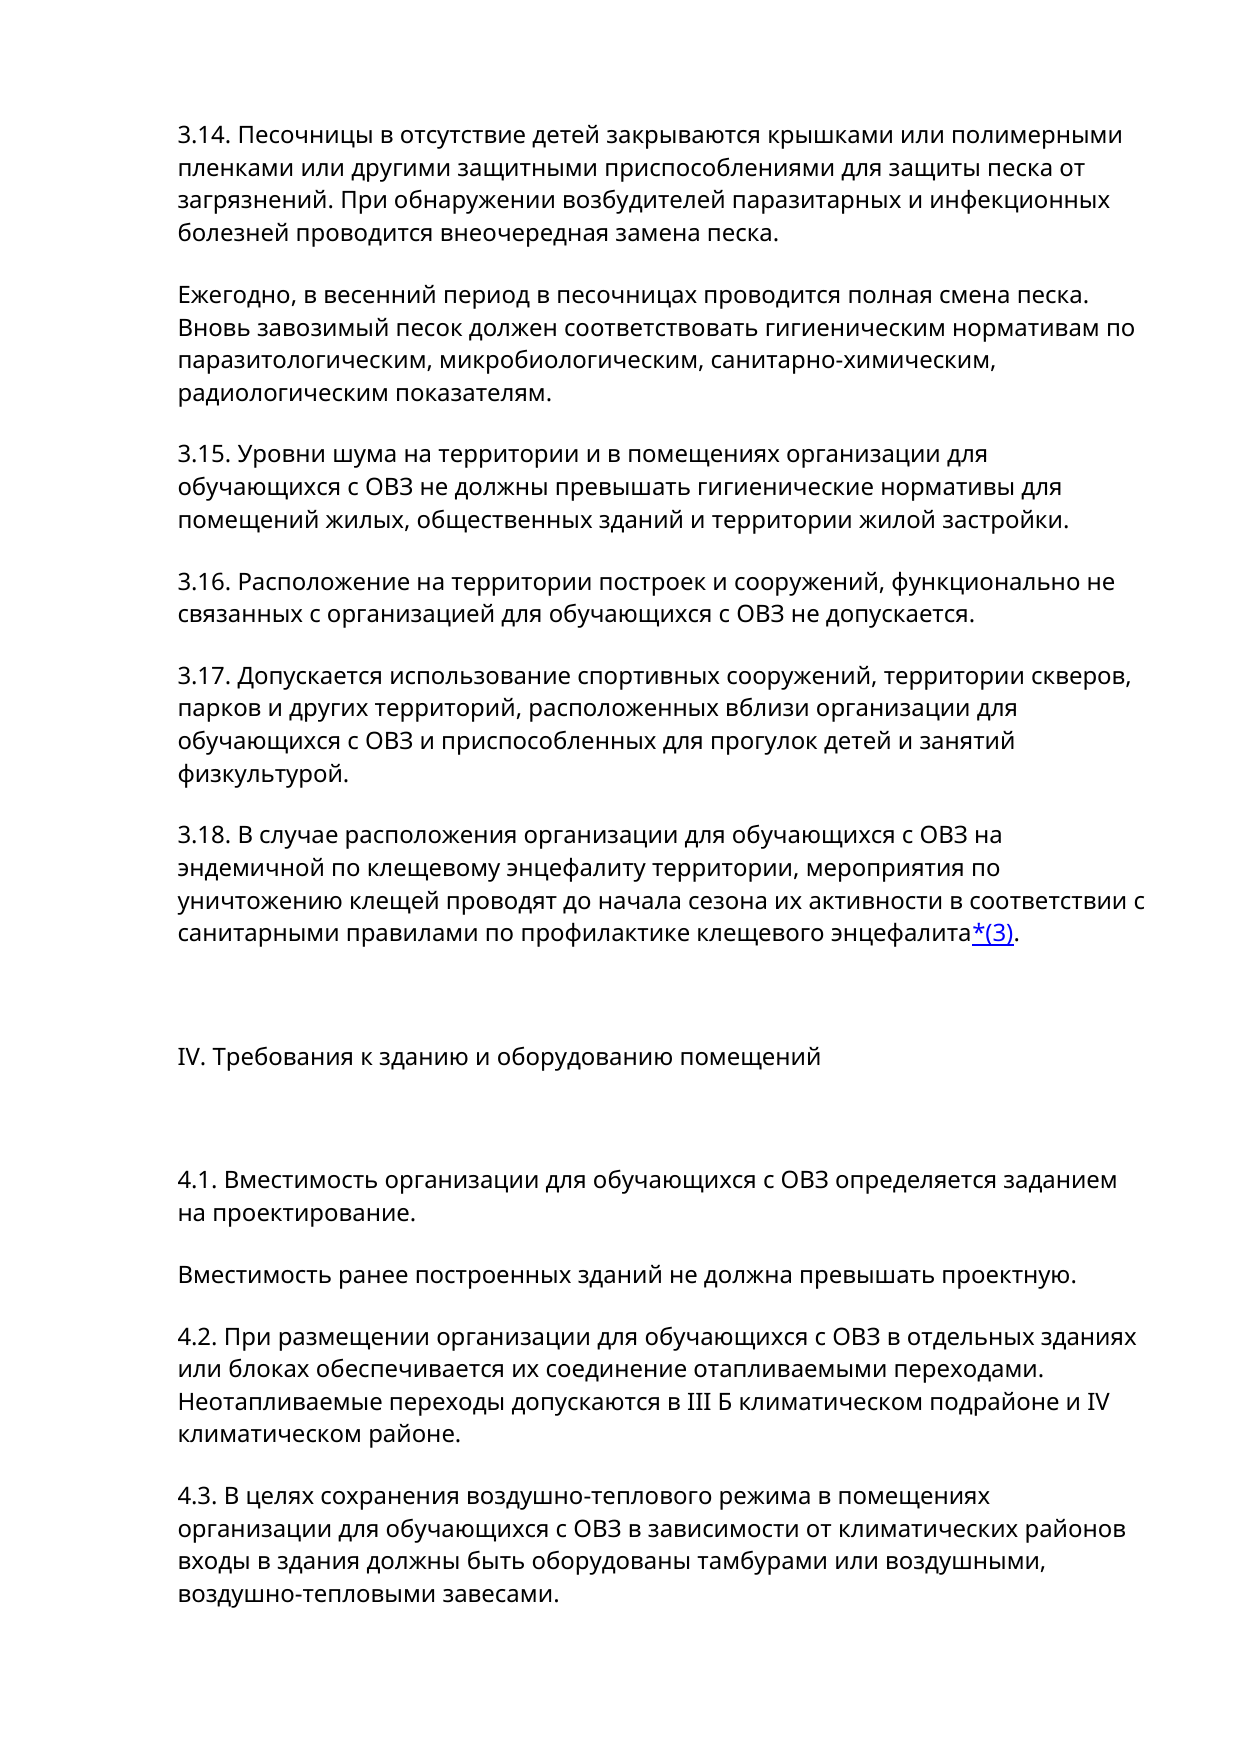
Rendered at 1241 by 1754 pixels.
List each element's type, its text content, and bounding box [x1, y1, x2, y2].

text 4.1. Вместимость организации для обучающихся с ОВЗ определяется заданием на проектирование. [177, 1163, 1152, 1228]
text IV. Требования к зданию и оборудованию помещений [177, 1039, 1152, 1072]
text Ежегодно, в весенний период в песочницах проводится полная смена песка. Вновь завозимый песок должен соответствовать гигиеническим нормативам по паразитологическим, микробиологическим, санитарно-химическим, радиологическим показателям. [177, 278, 1152, 408]
text 3.14. Песочницы в отсутствие детей закрываются крышками или полимерными пленками или другими защитными приспособлениями для защиты песка от загрязнений. При обнаружении возбудителей паразитарных и инфекционных болезней проводится внеочередная замена песка. [177, 118, 1152, 248]
text 3.17. Допускается использование спортивных сооружений, территории скверов, парков и других территорий, расположенных вблизи организации для обучающихся с ОВЗ и приспособленных для прогулок детей и занятий физкультурой. [177, 659, 1152, 789]
text 3.18. В случае расположения организации для обучающихся с ОВЗ на эндемичной по клещевому энцефалиту территории, мероприятия по уничтожению клещей проводят до начала сезона их активности в соответствии с санитарными правилами по профилактике клещевого энцефалита*(3). [177, 818, 1152, 949]
text 3.15. Уровни шума на территории и в помещениях организации для обучающихся с ОВЗ не должны превышать гигиенические нормативы для помещений жилых, общественных зданий и территории жилой застройки. [177, 437, 1152, 535]
text 3.16. Расположение на территории построек и сооружений, функционально не связанных с организацией для обучающихся с ОВЗ не допускается. [177, 564, 1152, 629]
text Вместимость ранее построенных зданий не должна превышать проектную. [177, 1257, 1152, 1290]
text 4.3. В целях сохранения воздушно-теплового режима в помещениях организации для обучающихся с ОВЗ в зависимости от климатических районов входы в здания должны быть оборудованы тамбурами или воздушными, воздушно-тепловыми завесами. [177, 1479, 1152, 1609]
text 4.2. При размещении организации для обучающихся с ОВЗ в отдельных зданиях или блоках обеспечивается их соединение отапливаемыми переходами. Неотапливаемые переходы допускаются в III Б климатическом подрайоне и IV климатическом районе. [177, 1319, 1152, 1450]
